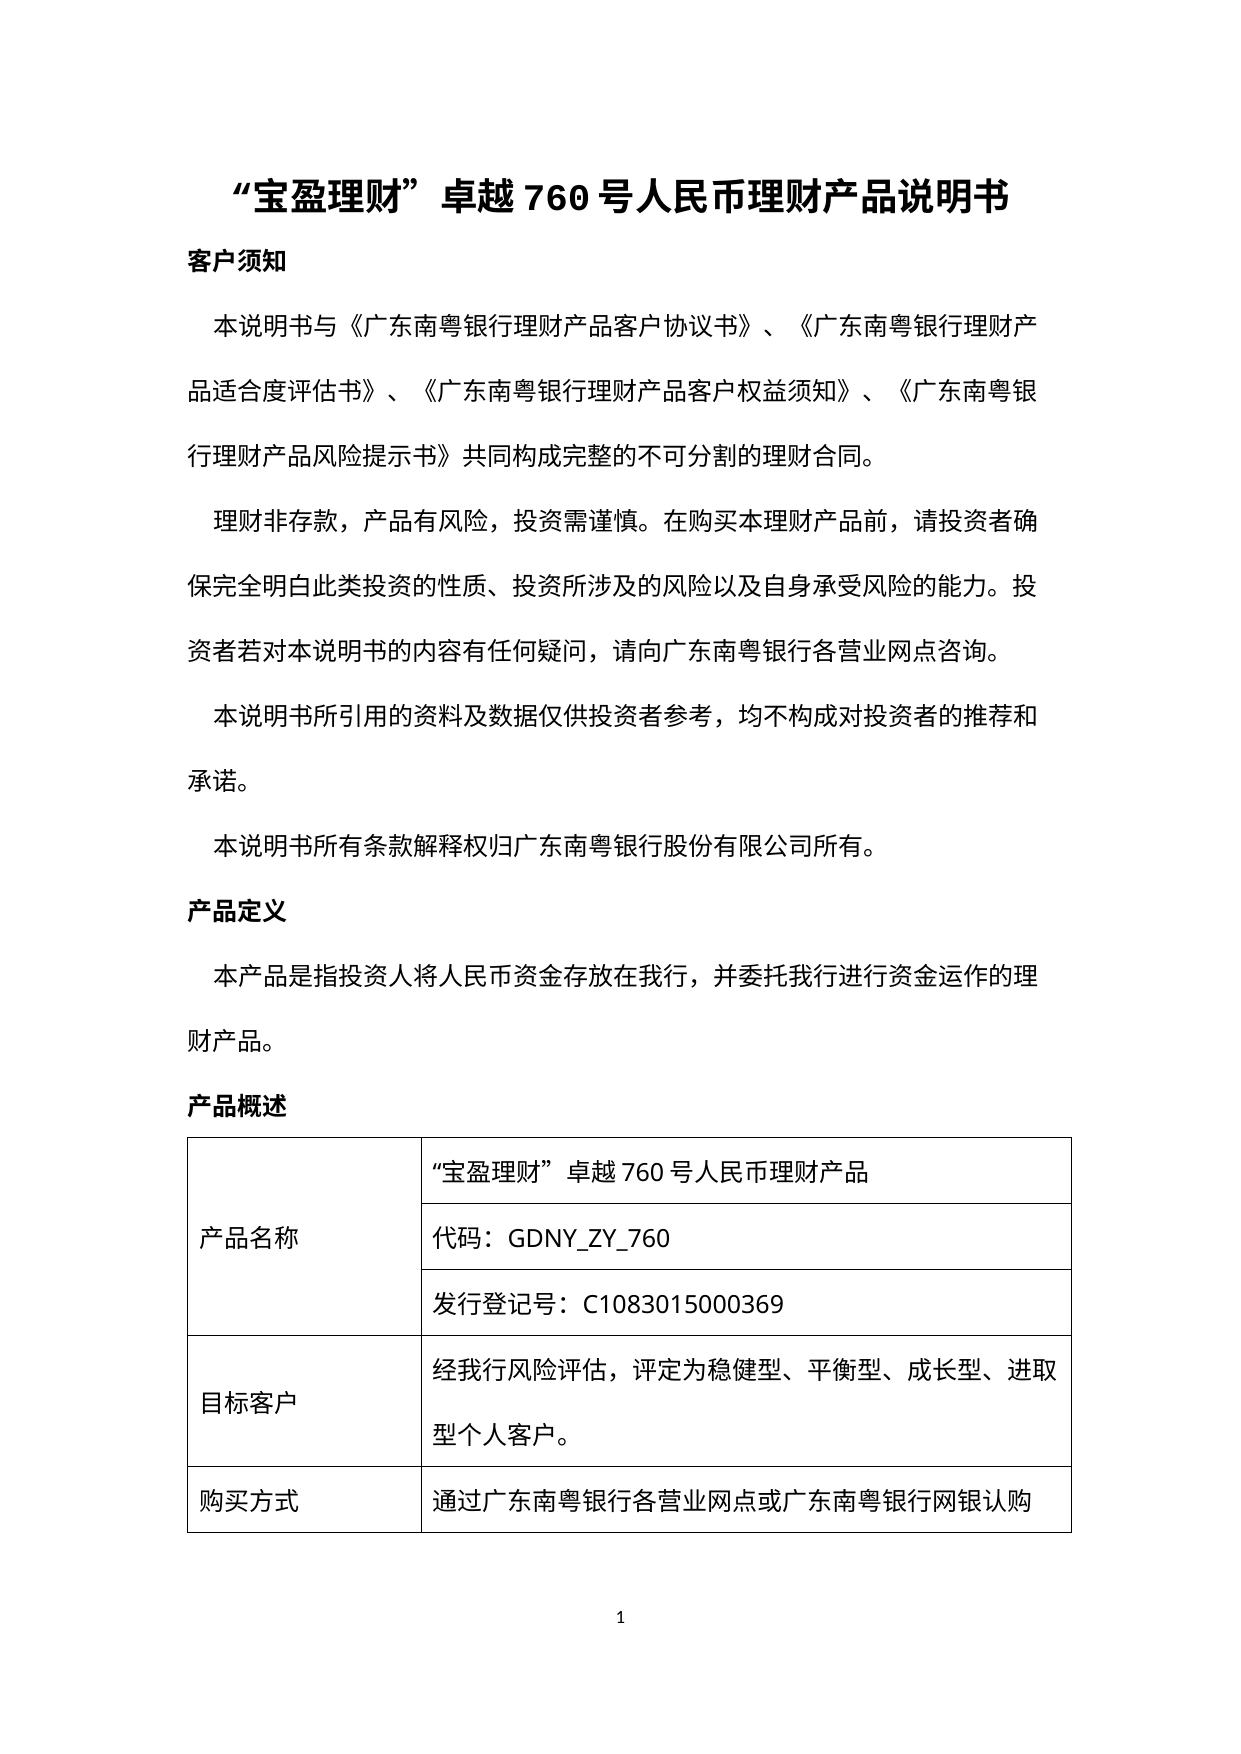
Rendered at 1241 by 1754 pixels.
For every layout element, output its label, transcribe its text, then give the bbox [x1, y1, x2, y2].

table_cell 经我行风险评估，评定为稳健型、平衡型、成长型、进取型个人客户。 [422, 1336, 1071, 1466]
table_header “宝盈理财”卓越760号人民币理财产品 [422, 1138, 1071, 1203]
table_cell 购买方式 [188, 1467, 421, 1532]
text “宝盈理财”卓越760号人民币理财产品说明书 [187, 162, 1053, 227]
text 产品概述 [187, 1072, 1053, 1137]
text 本说明书与《广东南粤银行理财产品客户协议书》、《广东南粤银行理财产品适合度评估书》、《广东南粤银行理财产品客户权益须知》、《广东南粤银行理财产品风险提示书》共同构成完整的不可分割的理财合同。 [187, 292, 1053, 487]
text 本说明书所引用的资料及数据仅供投资者参考，均不构成对投资者的推荐和承诺。 [187, 682, 1053, 812]
text 理财非存款，产品有风险，投资需谨慎。在购买本理财产品前，请投资者确保完全明白此类投资的性质、投资所涉及的风险以及自身承受风险的能力。投资者若对本说明书的内容有任何疑问，请向广东南粤银行各营业网点咨询。 [187, 487, 1053, 682]
text 客户须知 [187, 227, 1053, 292]
table_cell 目标客户 [188, 1336, 421, 1466]
text 本说明书所有条款解释权归广东南粤银行股份有限公司所有。 [187, 812, 1053, 877]
table_cell 代码：GDNY_ZY_760 [422, 1204, 1071, 1269]
table_header 产品名称 [188, 1138, 421, 1335]
table_cell 发行登记号：C1083015000369 [422, 1270, 1071, 1335]
text 本产品是指投资人将人民币资金存放在我行，并委托我行进行资金运作的理财产品。 [187, 942, 1053, 1072]
table_cell 通过广东南粤银行各营业网点或广东南粤银行网银认购 [422, 1467, 1071, 1532]
text 产品定义 [187, 877, 1053, 942]
